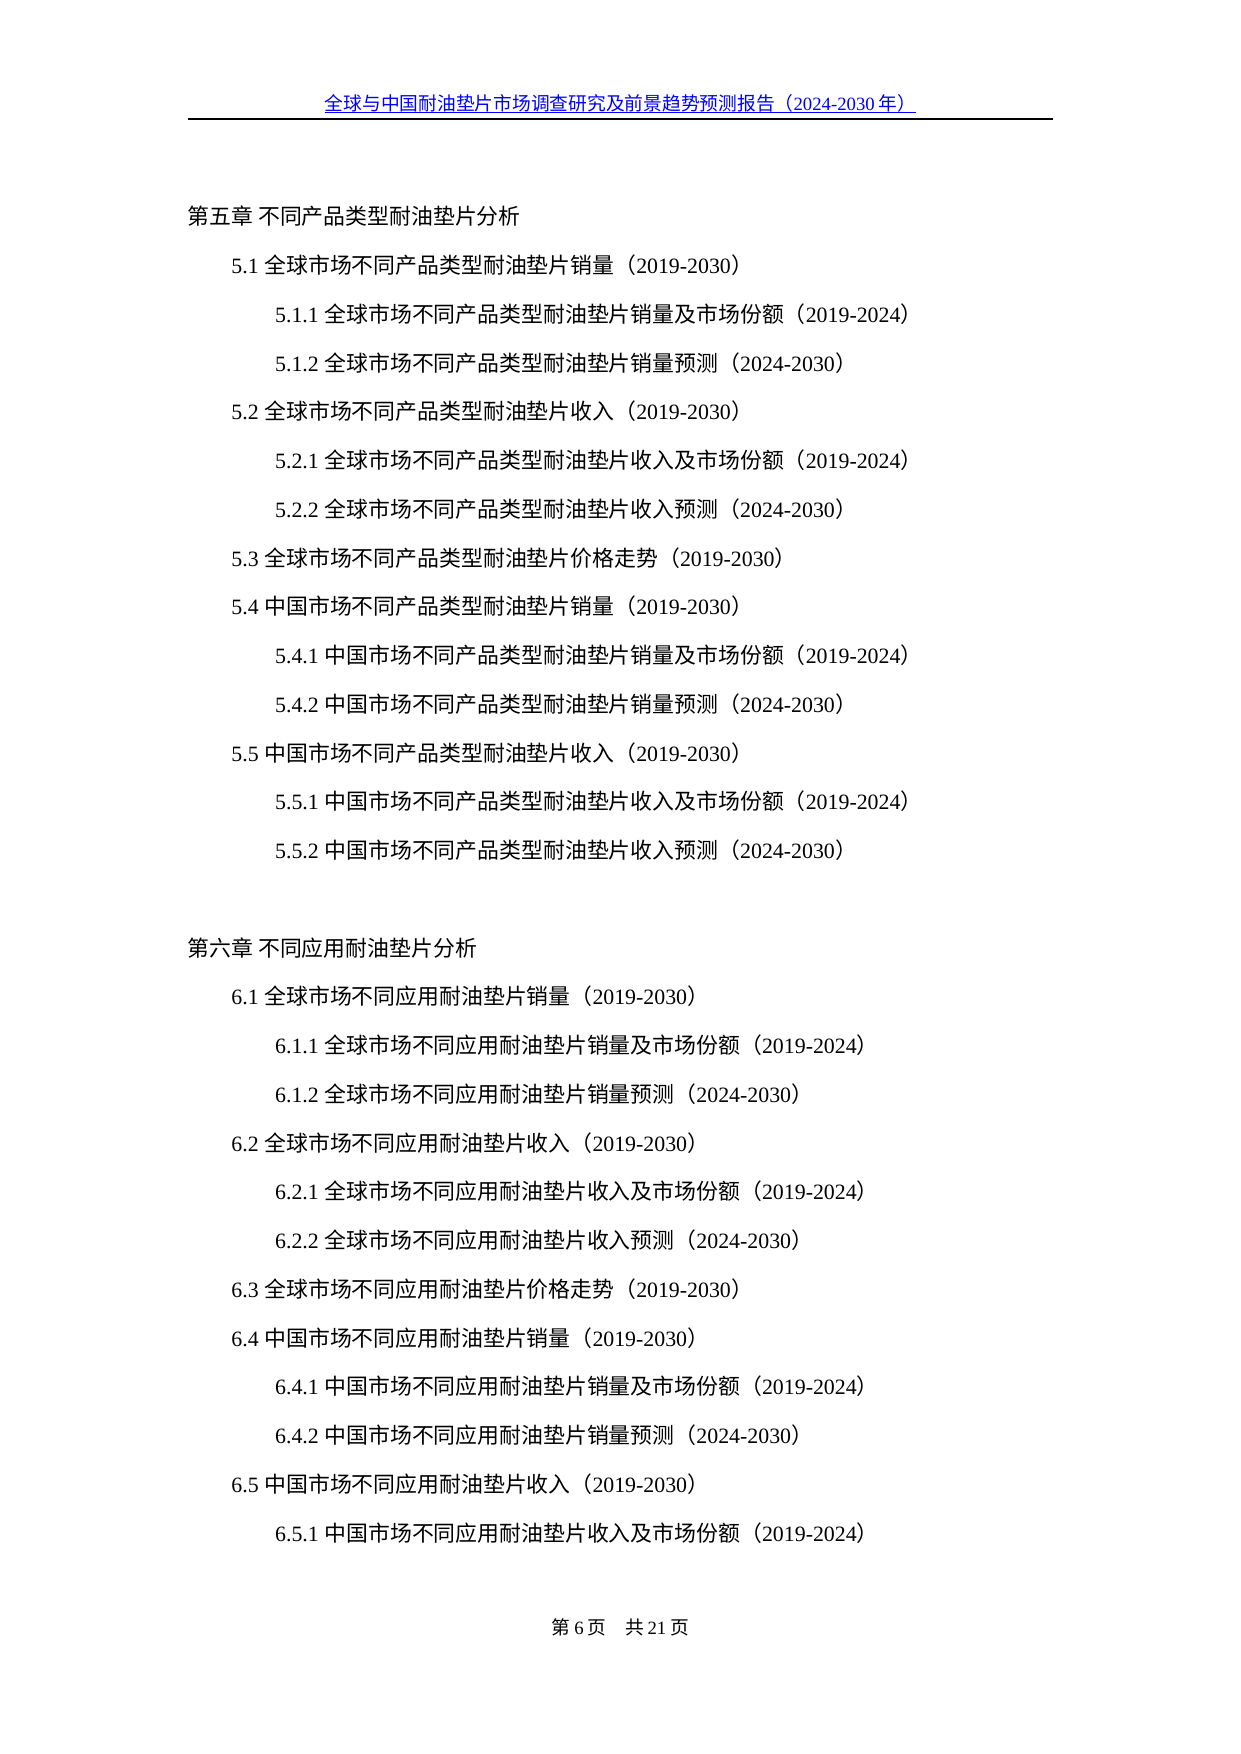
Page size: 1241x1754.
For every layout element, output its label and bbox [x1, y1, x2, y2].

text [187, 150, 1053, 1548]
